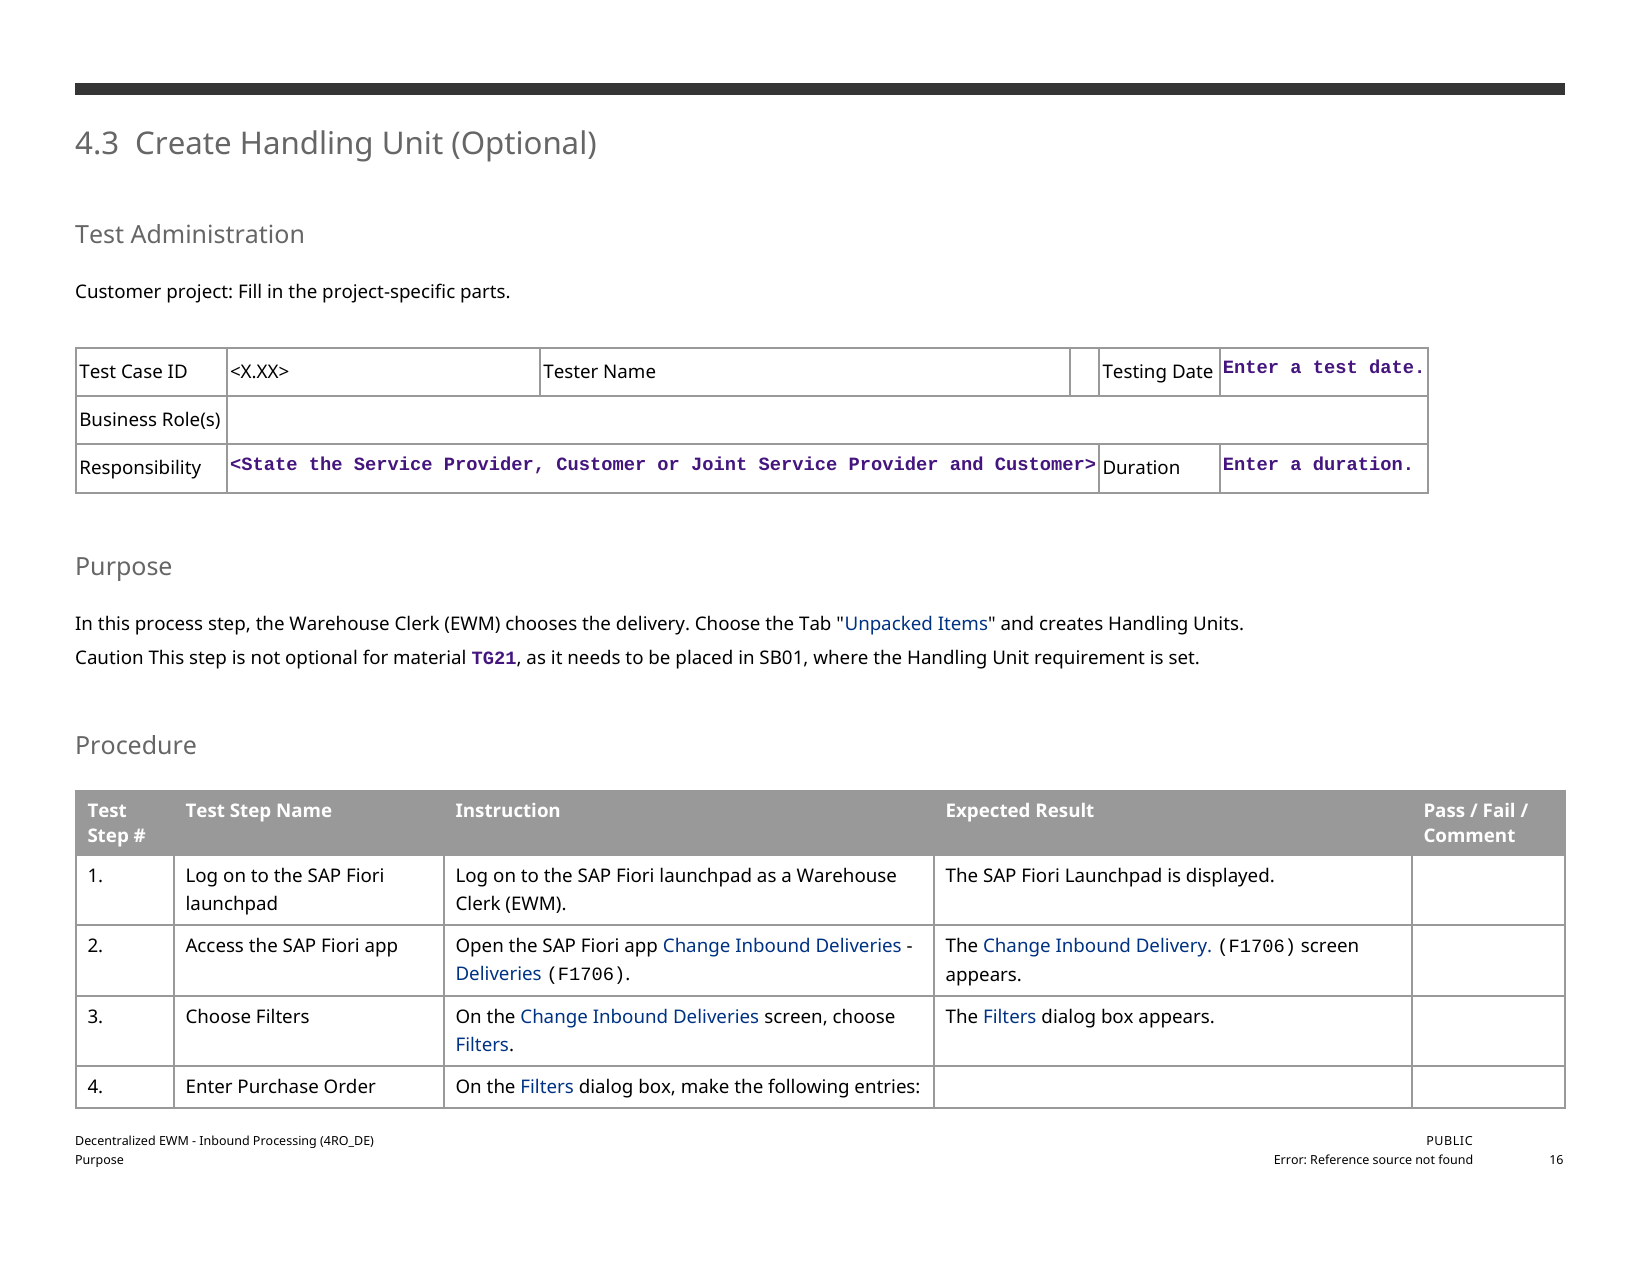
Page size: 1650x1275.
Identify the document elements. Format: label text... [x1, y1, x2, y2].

table_cell [1413, 926, 1564, 995]
table_cell Access the SAP Fiori app [175, 926, 443, 995]
table_cell Duration [1100, 445, 1219, 492]
table_cell [935, 1067, 1411, 1107]
table_cell Open the SAP Fiori app Change Inbound Deliveries - Deliveries (F1706). [445, 926, 933, 995]
table_header Pass / Fail / Comment [1413, 792, 1564, 854]
table_cell Log on to the SAP Fiori launchpad as a Warehouse Clerk (EWM). [445, 856, 933, 924]
table_cell [1413, 997, 1564, 1065]
table_cell 2. [77, 926, 173, 995]
title Test Administration [75, 220, 1565, 249]
table_cell [228, 397, 1427, 443]
table_cell [1413, 1067, 1564, 1107]
table_header Expected Result [935, 792, 1411, 854]
title Purpose [75, 552, 1565, 581]
table_cell 3. [77, 997, 173, 1065]
table_header Enter a test date. [1221, 349, 1427, 395]
subtitle Create Handling Unit (Optional) [75, 124, 1565, 162]
table_cell The Change Inbound Delivery. (F1706) screen appears. [935, 926, 1411, 995]
table_header Testing Date [1100, 349, 1219, 395]
table_header Test Case ID [77, 349, 226, 395]
text In this process step, the Warehouse Clerk (EWM) chooses the delivery. Choose the Tab "Unpacked Items" and creates Handling Units. [75, 610, 1565, 636]
table_cell 4. [77, 1067, 173, 1107]
table_cell Choose Filters [175, 997, 443, 1065]
table_cell 1. [77, 856, 173, 924]
table_cell Responsibility [77, 445, 226, 492]
table_header Test Step # [77, 792, 173, 854]
text Caution This step is not optional for material TG21, as it needs to be placed in SB01, where the Handling Unit requirement is set. [75, 644, 1565, 670]
table_header <X.XX> [228, 349, 539, 395]
title Procedure [75, 731, 1565, 760]
text Customer project: Fill in the project-specific parts. [75, 278, 1565, 304]
table_header [1071, 349, 1098, 395]
table_cell The Filters dialog box appears. [935, 997, 1411, 1065]
table_cell Enter a duration. [1221, 445, 1427, 492]
table_cell <State the Service Provider, Customer or Joint Service Provider and Customer> [228, 445, 1098, 492]
table_cell [1413, 856, 1564, 924]
table_header Tester Name [541, 349, 1069, 395]
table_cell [445, 1067, 933, 1107]
table_cell Enter Purchase Order Number [175, 1067, 443, 1107]
table_cell The SAP Fiori Launchpad is displayed. [935, 856, 1411, 924]
table_cell Log on to the SAP Fiori launchpad [175, 856, 443, 924]
table_header Test Step Name [175, 792, 443, 854]
table_cell On the Change Inbound Deliveries screen, choose Filters. [445, 997, 933, 1065]
table_cell Business Role(s) [77, 397, 226, 443]
table_header Instruction [445, 792, 933, 854]
